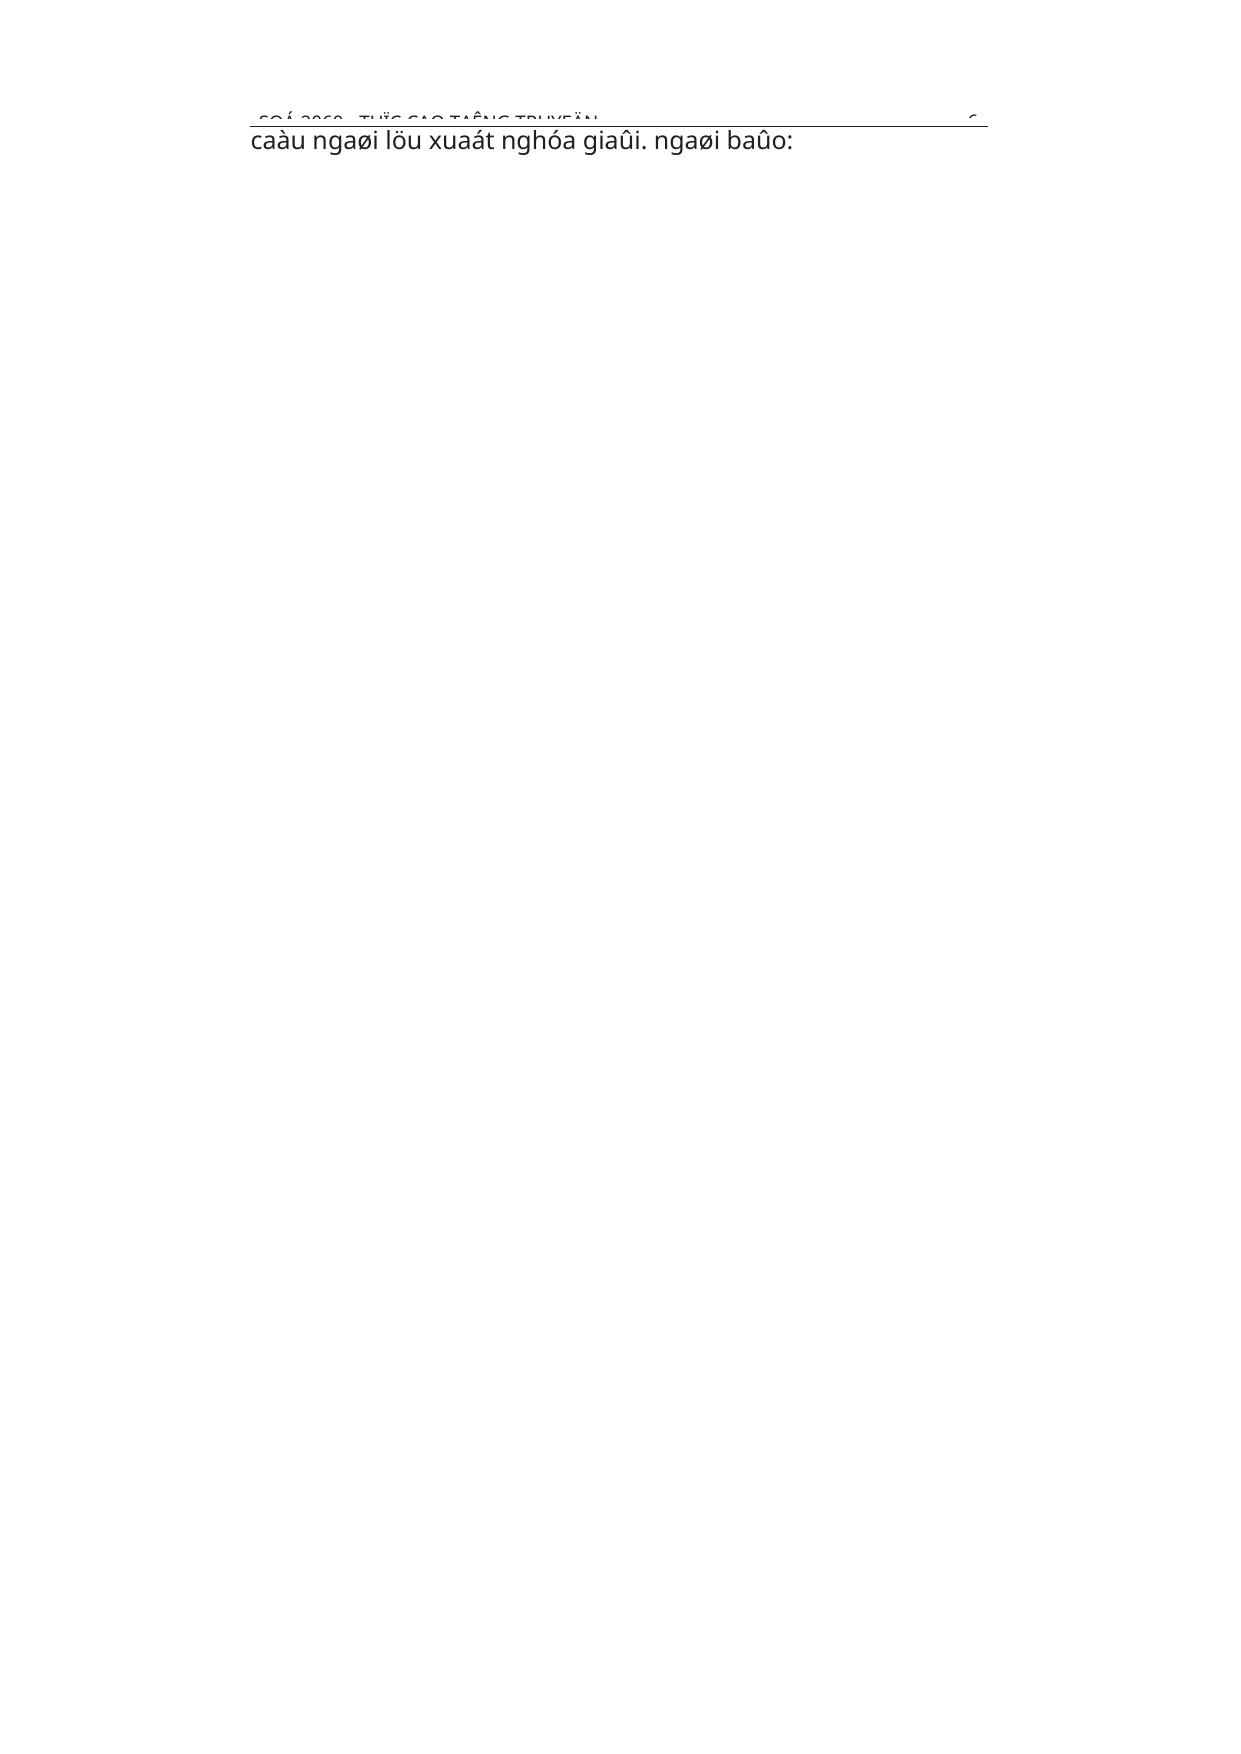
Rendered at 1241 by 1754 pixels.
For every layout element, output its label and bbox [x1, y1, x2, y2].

text [250, 125, 990, 156]
